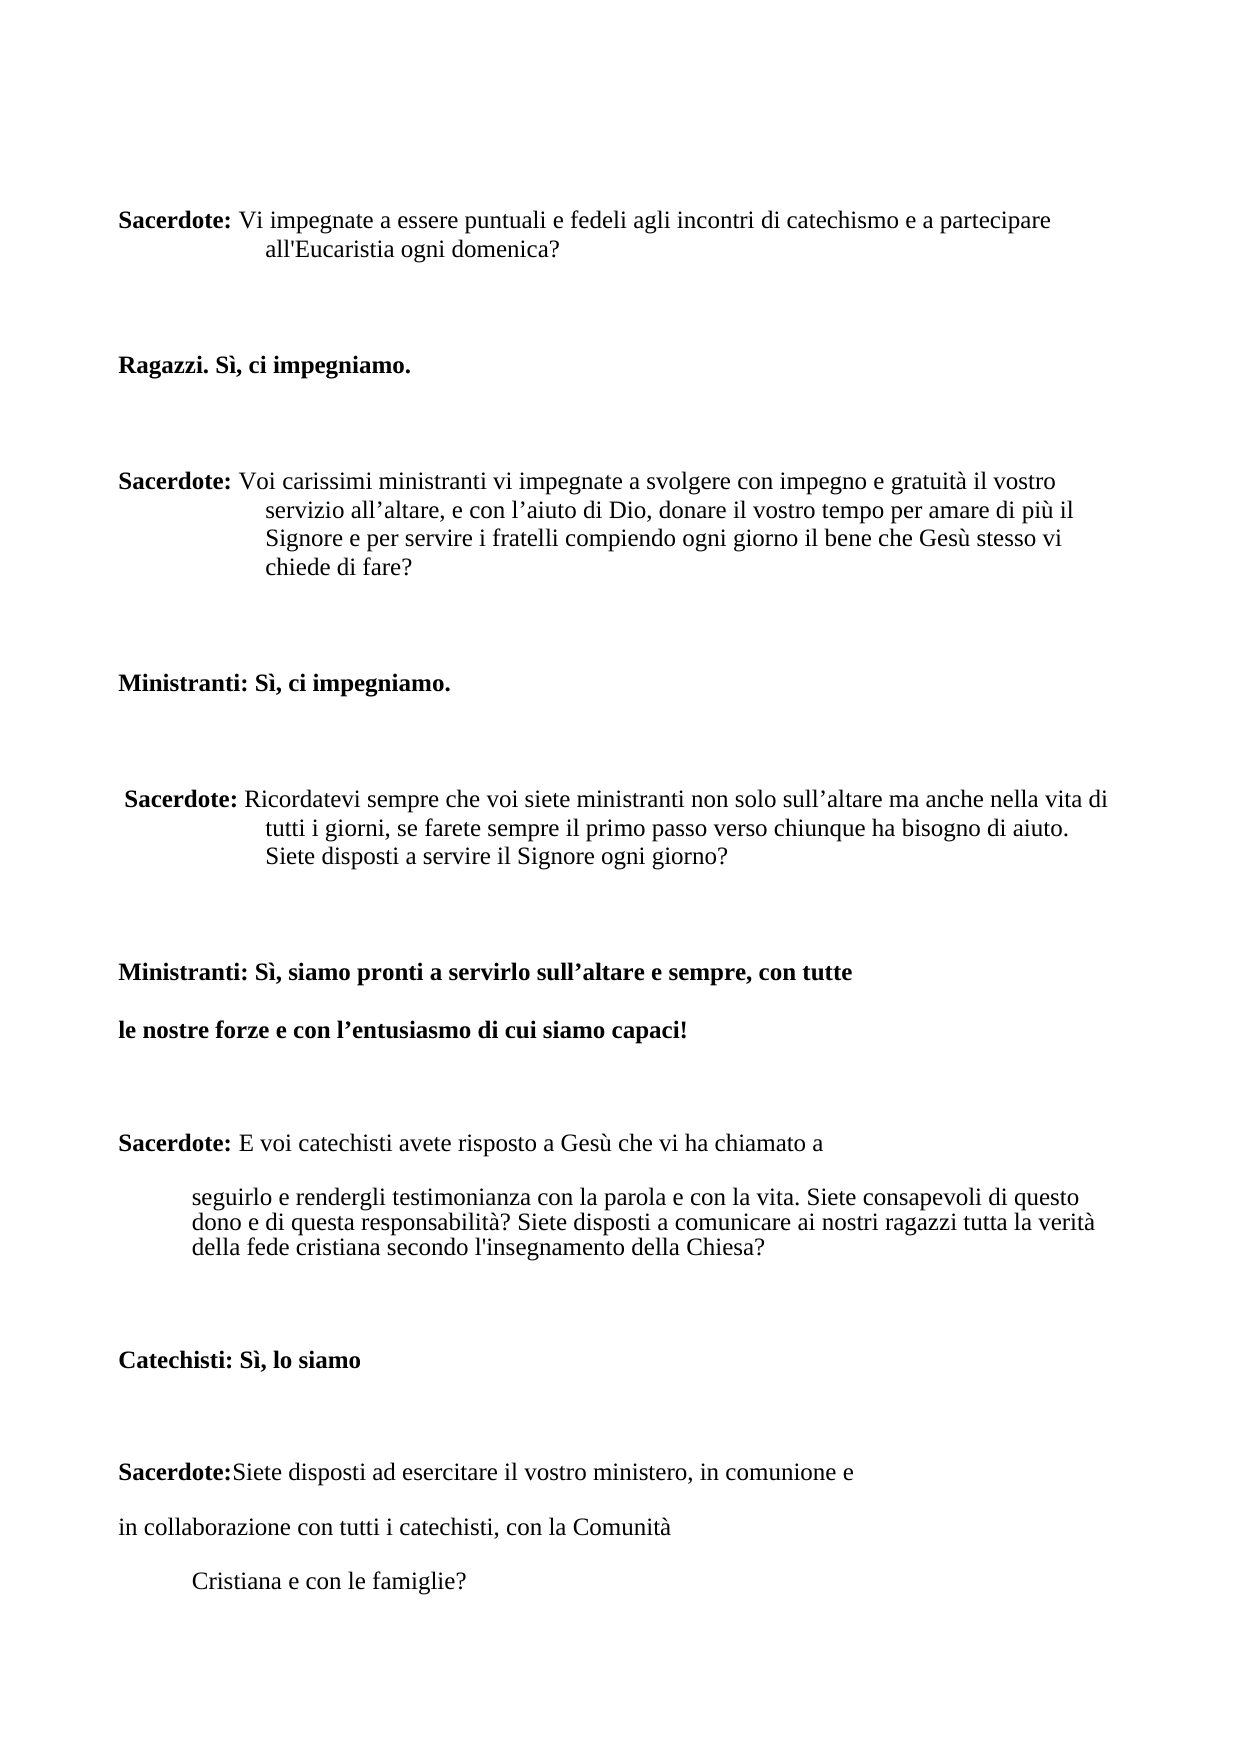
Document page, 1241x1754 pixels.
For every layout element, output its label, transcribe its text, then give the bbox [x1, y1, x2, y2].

text Sacerdote: E voi catechisti avete risposto a Gesù che vi ha chiamato a [118, 1131, 1122, 1156]
text le nostre forze e con l’entusiasmo di cui siamo capaci! [118, 1015, 1122, 1044]
text Sacerdote: Voi carissimi ministranti vi impegnate a svolgere con impegno e gratuità il vostro servizio all’altare, e con l’aiuto di Dio, donare il vostro tempo per amare di più il Signore e per servire i fratelli compiendo ogni giorno il bene che Gesù stesso vi chiede di fare? [118, 466, 1122, 581]
text Ministranti: Sì, ci impegniamo. [118, 668, 1122, 697]
text Catechisti: Sì, lo siamo [118, 1348, 1122, 1373]
text Sacerdote: Vi impegnate a essere puntuali e fedeli agli incontri di catechismo e a partecipare all'Eucaristia ogni domenica? [118, 206, 1122, 263]
text Ministranti: Sì, siamo pronti a servirlo sull’altare e sempre, con tutte [118, 957, 1122, 986]
text Sacerdote:Siete disposti ad esercitare il vostro ministero, in comunione e [118, 1461, 1122, 1486]
text Sacerdote: Ricordatevi sempre che voi siete ministranti non solo sull’altare ma anche nella vita di tutti i giorni, se farete sempre il primo passo verso chiunque ha bisogno di aiuto. Siete disposti a servire il Signore ogni giorno? [124, 784, 1122, 870]
text Ragazzi. Sì, ci impegniamo. [118, 350, 1122, 379]
text Cristiana e con le famiglie? [192, 1569, 1122, 1594]
text seguirlo e rendergli testimonianza con la parola e con la vita. Siete consapevoli di questo dono e di questa responsabilità? Siete disposti a comunicare ai nostri ragazzi tutta la verità della fede cristiana secondo l'insegnamento della Chiesa? [192, 1185, 1122, 1261]
text in collaborazione con tutti i catechisti, con la Comunità [118, 1515, 1122, 1540]
